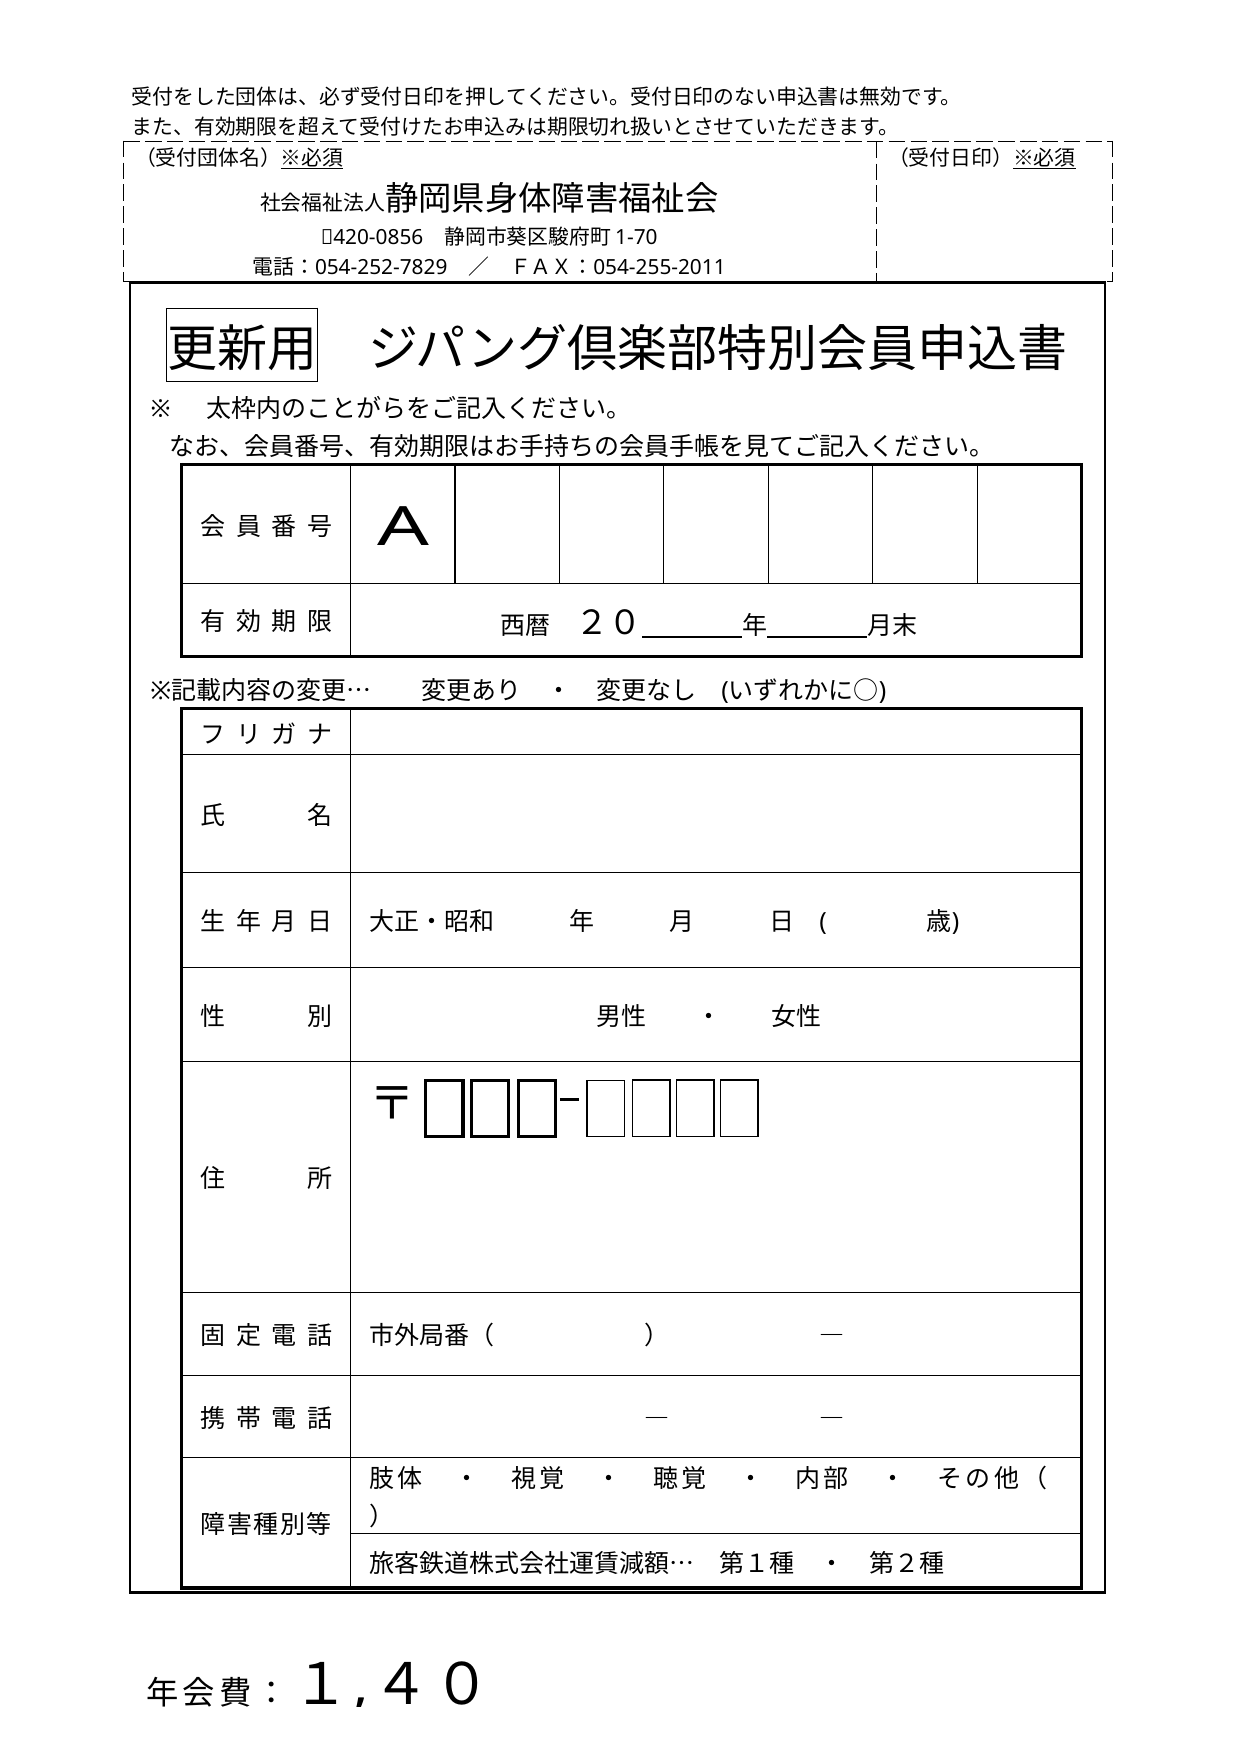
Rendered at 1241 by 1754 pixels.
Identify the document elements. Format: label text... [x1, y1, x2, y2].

table_cell 固定電話 [183, 1293, 350, 1374]
table_header A [351, 466, 454, 583]
table_header [664, 466, 768, 583]
table_header （受付日印）※必須 [877, 141, 1113, 281]
table_header [560, 466, 663, 583]
table_cell 有効期限 [183, 584, 350, 655]
table_cell 大正・昭和 年 月 日 ( 歳) [351, 873, 1080, 967]
table_cell 旅客鉄道株式会社運賃減額… 第１種 ・ 第２種 [351, 1534, 1080, 1586]
table_cell 生年月日 [183, 873, 350, 967]
table_cell ― ― [351, 1376, 1080, 1457]
table_cell 障害種別等 [183, 1458, 350, 1586]
text 更新用 ジパング倶楽部特別会員申込書 [318, 307, 1122, 382]
table_cell 性別 [183, 968, 350, 1061]
table_cell 住所 [183, 1062, 350, 1292]
table_header （受付団体名）※必須 社会福祉法人静岡県身体障害福祉会 🏣420-0856 静岡市葵区駿府町1-70 電話：054-252-7829 ／ ＦＡＸ：054-255-2011 [124, 141, 877, 281]
text また、有効期限を超えて受付けたお申込みは期限切れ扱いとさせていただきます。 [131, 110, 1122, 141]
table_header [873, 466, 977, 583]
table_cell 市外局番（ ） ― [351, 1293, 1080, 1374]
table_cell 西暦 ２０ 年 月末 [351, 584, 1080, 655]
table_cell 男性 ・ 女性 [351, 968, 1080, 1061]
table_header [351, 710, 1080, 754]
text 受付をした団体は、必ず受付日印を押してください。受付日印のない申込書は無効です。 [131, 80, 1122, 110]
table_cell 肢体 ・ 視覚 ・ 聴覚 ・ 内部 ・ その他（ ） [351, 1458, 1080, 1533]
table_header [456, 466, 559, 583]
table_cell 〒 [351, 1062, 1080, 1292]
text 更新用 ジパング倶楽部特別会員申込書 [131, 307, 317, 382]
list 太枠内のことがらをご記入ください。 なお、会員番号、有効期限はお手持ちの会員手帳を見てご記入ください。 [150, 388, 1122, 463]
table_header [769, 466, 872, 583]
table_header フリガナ [183, 710, 350, 754]
table_cell 氏名 [183, 755, 350, 872]
table_cell [351, 755, 1080, 872]
text ※記載内容の変更… 変更あり ・ 変更なし (いずれかに○) [131, 669, 1122, 707]
table_header 会員番号 [183, 466, 350, 583]
table_header [978, 466, 1080, 583]
table_cell 携帯電話 [183, 1376, 350, 1457]
